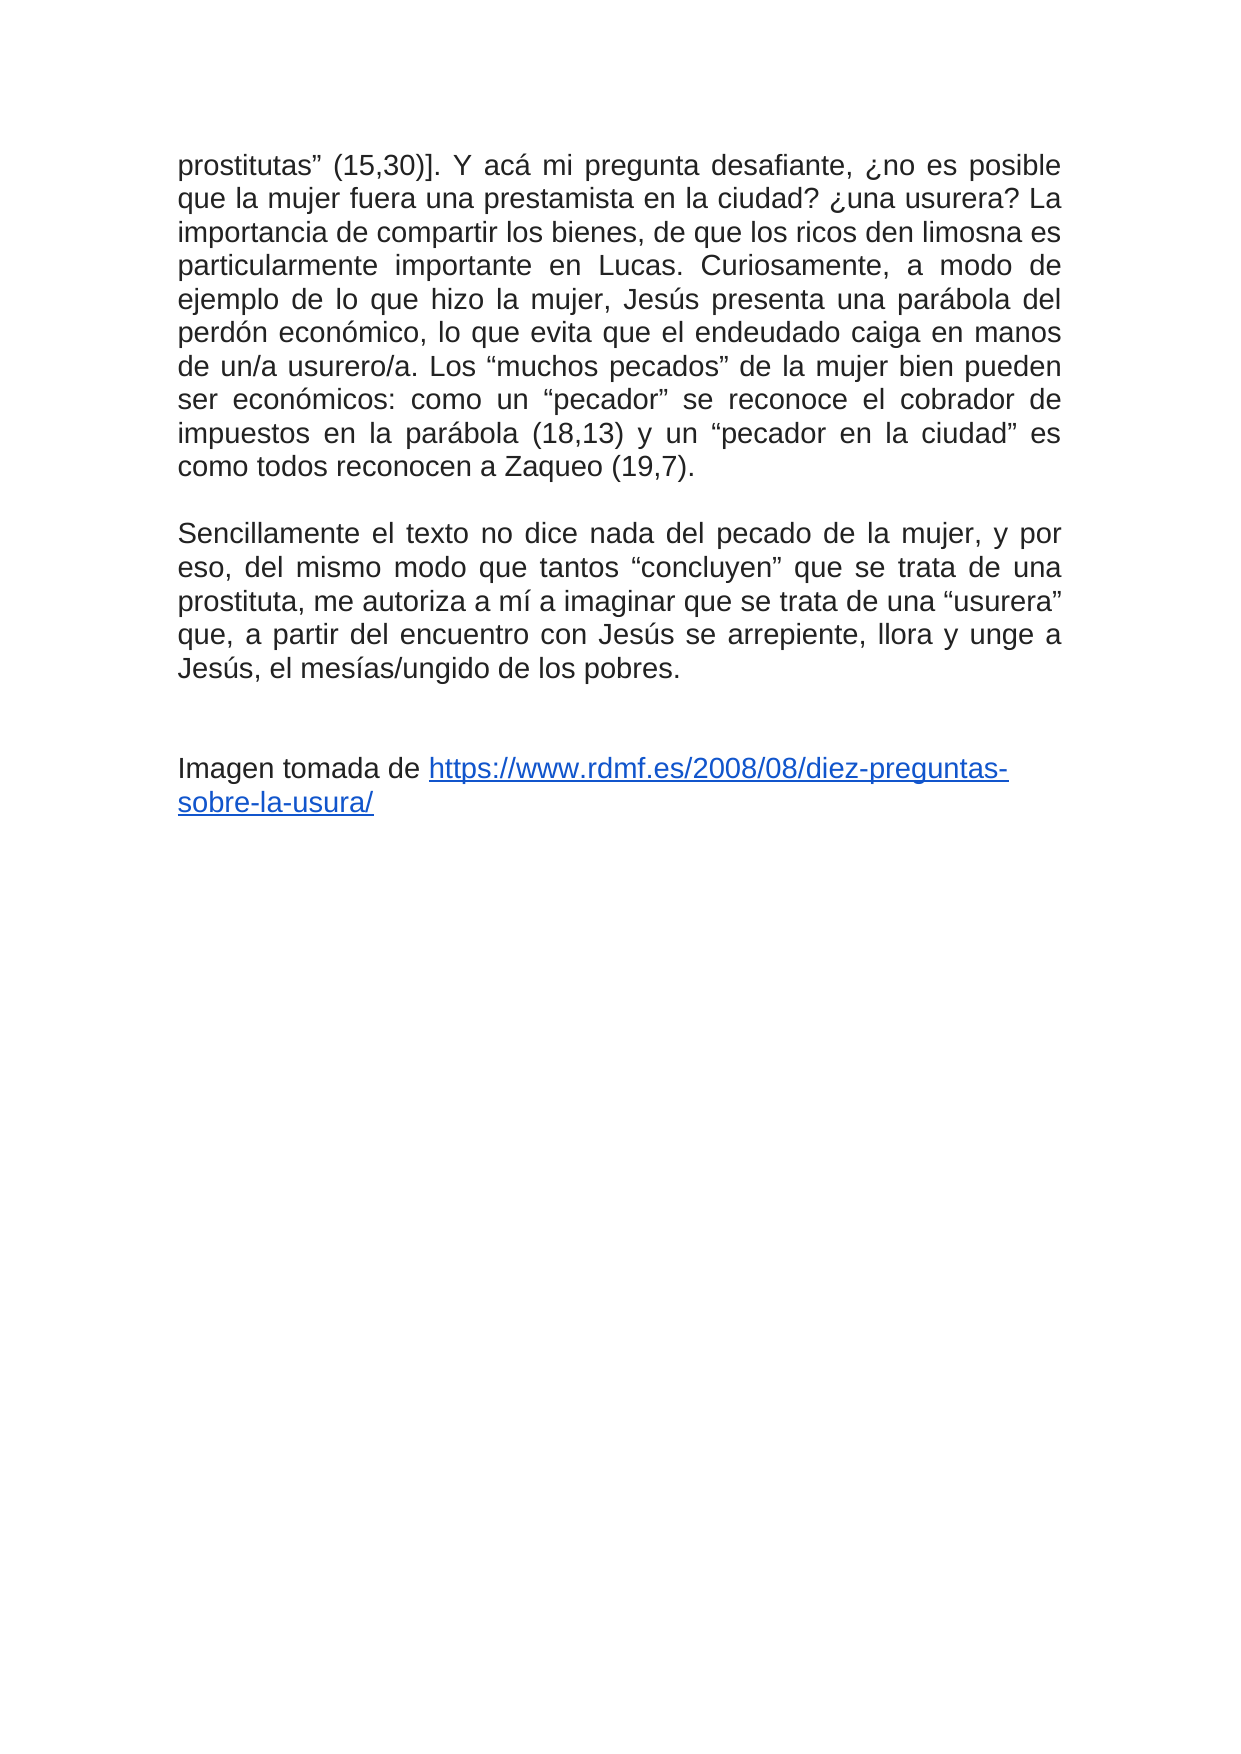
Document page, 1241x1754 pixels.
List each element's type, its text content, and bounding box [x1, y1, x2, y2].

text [177, 148, 1063, 483]
text Imagen tomada de https://www.rdmf.es/2008/08/diez-preguntas-sobre-la-usura/ [177, 751, 1063, 818]
text Sencillamente el texto no dice nada del pecado de la mujer, y por eso, del mismo modo que tantos “concluyen” que se trata de una prostituta, me autoriza a mí a imaginar que se trata de una “usurera” que, a partir del encuentro con Jesús se arrepiente, llora y unge a Jesús, el mesías/ungido de los pobres. [177, 517, 1063, 684]
